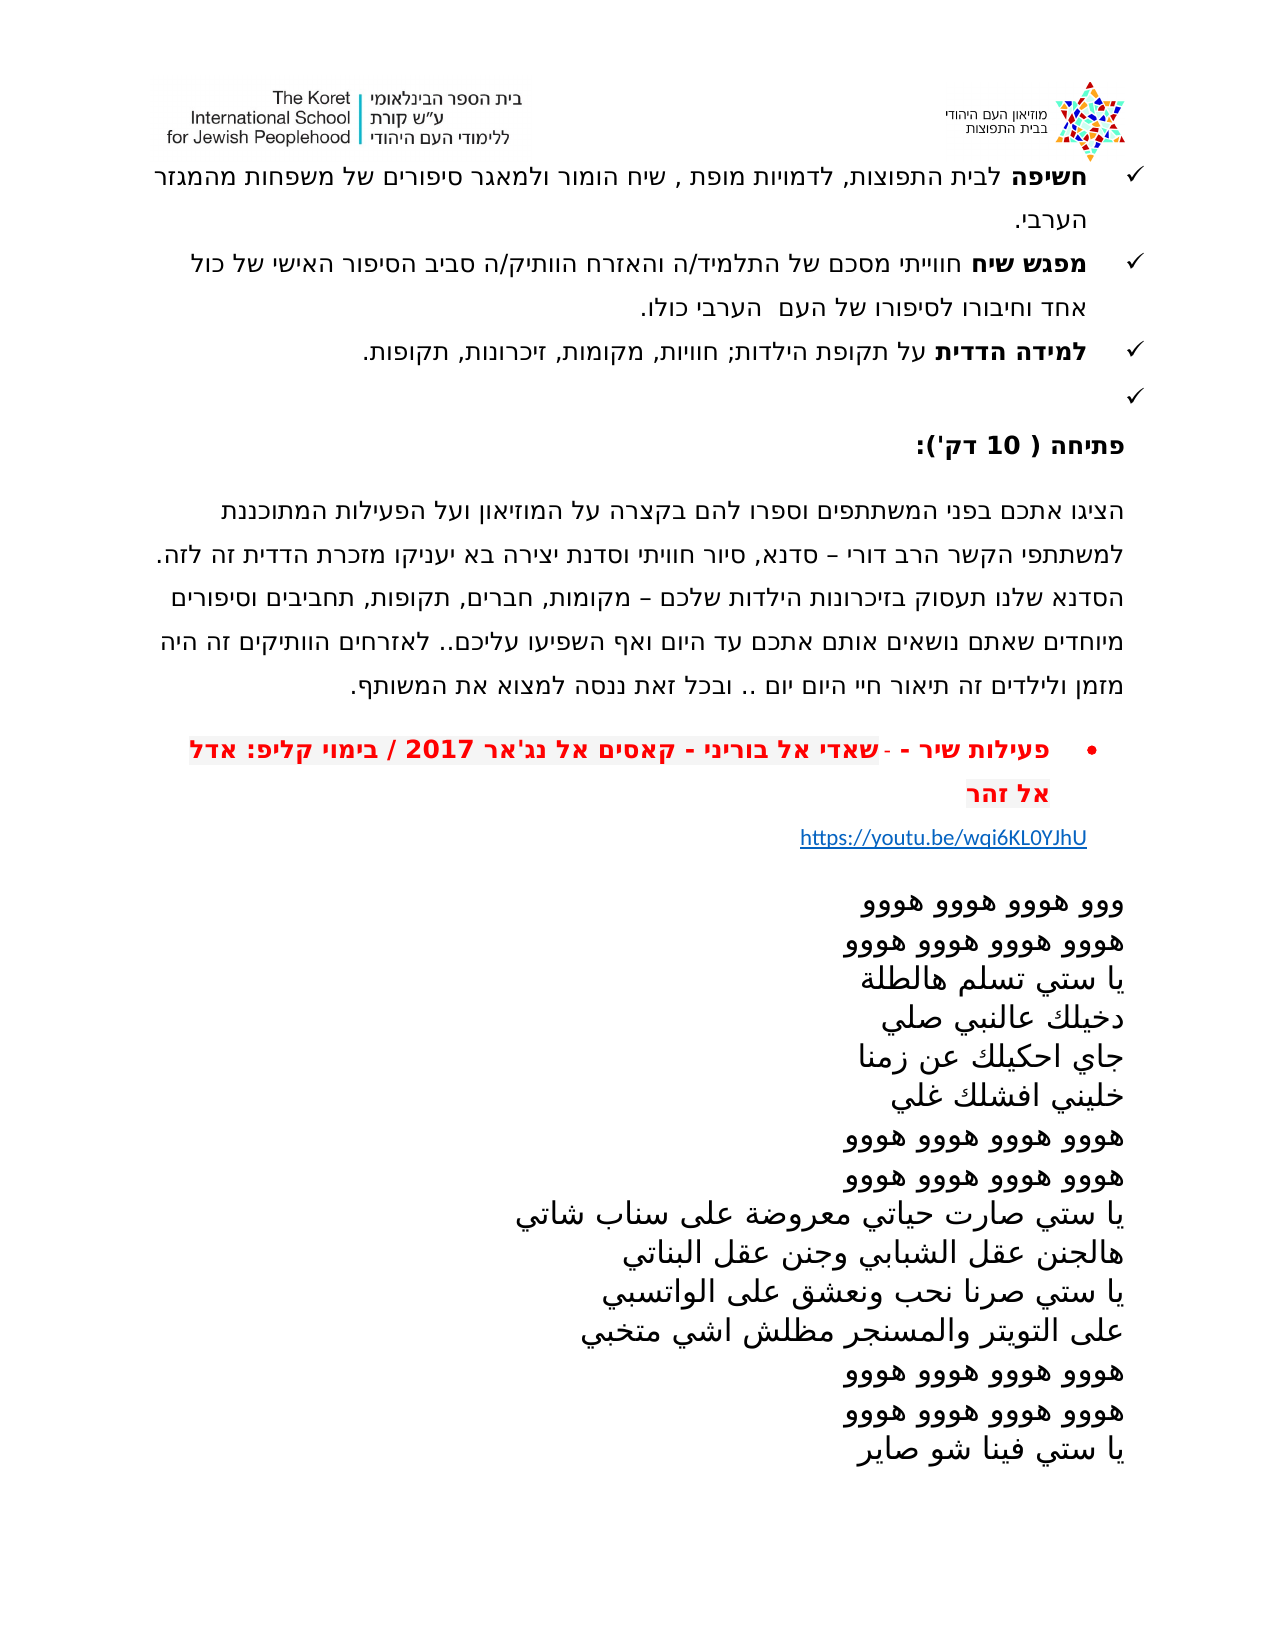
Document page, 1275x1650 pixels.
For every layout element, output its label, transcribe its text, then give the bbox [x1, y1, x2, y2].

list פעילות שיר - - שאדי אל בוריני - קאסים אל נג'אר 2017 / בימוי קליפ: אדל אל זהר [150, 736, 1087, 808]
text הסדנא שלנו תעסוק בזיכרונות הילדות שלכם – מקומות, חברים, תקופות, תחביבים וסיפורים מיוחדים שאתם נושאים אותם אתכם עד היום ואף השפיעו עליכם.. לאזרחים הוותיקים זה היה מזמן ולילדים זה תיאור חיי היום יום .. ובכל זאת ננסה למצוא את המשותף. [150, 583, 1125, 700]
text הציגו אתכם בפני המשתתפים וספרו להם בקצרה על המוזיאון ועל הפעילות המתוכננת למשתתפי הקשר הרב דורי – סדנא, סיור חוויתי וסדנת יצירה בא יעניקו מזכרת הדדית זה לזה. [150, 496, 1125, 569]
list מפגש שיח חווייתי מסכם של התלמיד/ה והאזרח הוותיק/ה סביב הסיפור האישי של כול אחד וחיבורו לסיפורו של העם הערבי כולו. [150, 249, 1125, 322]
text https://youtu.be/wqi6KL0YJhU [150, 823, 1087, 851]
picture [150, 75, 532, 162]
picture [946, 82, 1125, 162]
text פתיחה ( 10 דק'): [150, 431, 1125, 461]
list למידה הדדית על תקופת הילדות; חוויות, מקומות, זיכרונות, תקופות. [150, 337, 1125, 366]
list חשיפה לבית התפוצות, לדמויות מופת , שיח הומור ולמאגר סיפורים של משפחות מהמגזר הערבי. [150, 162, 1125, 234]
